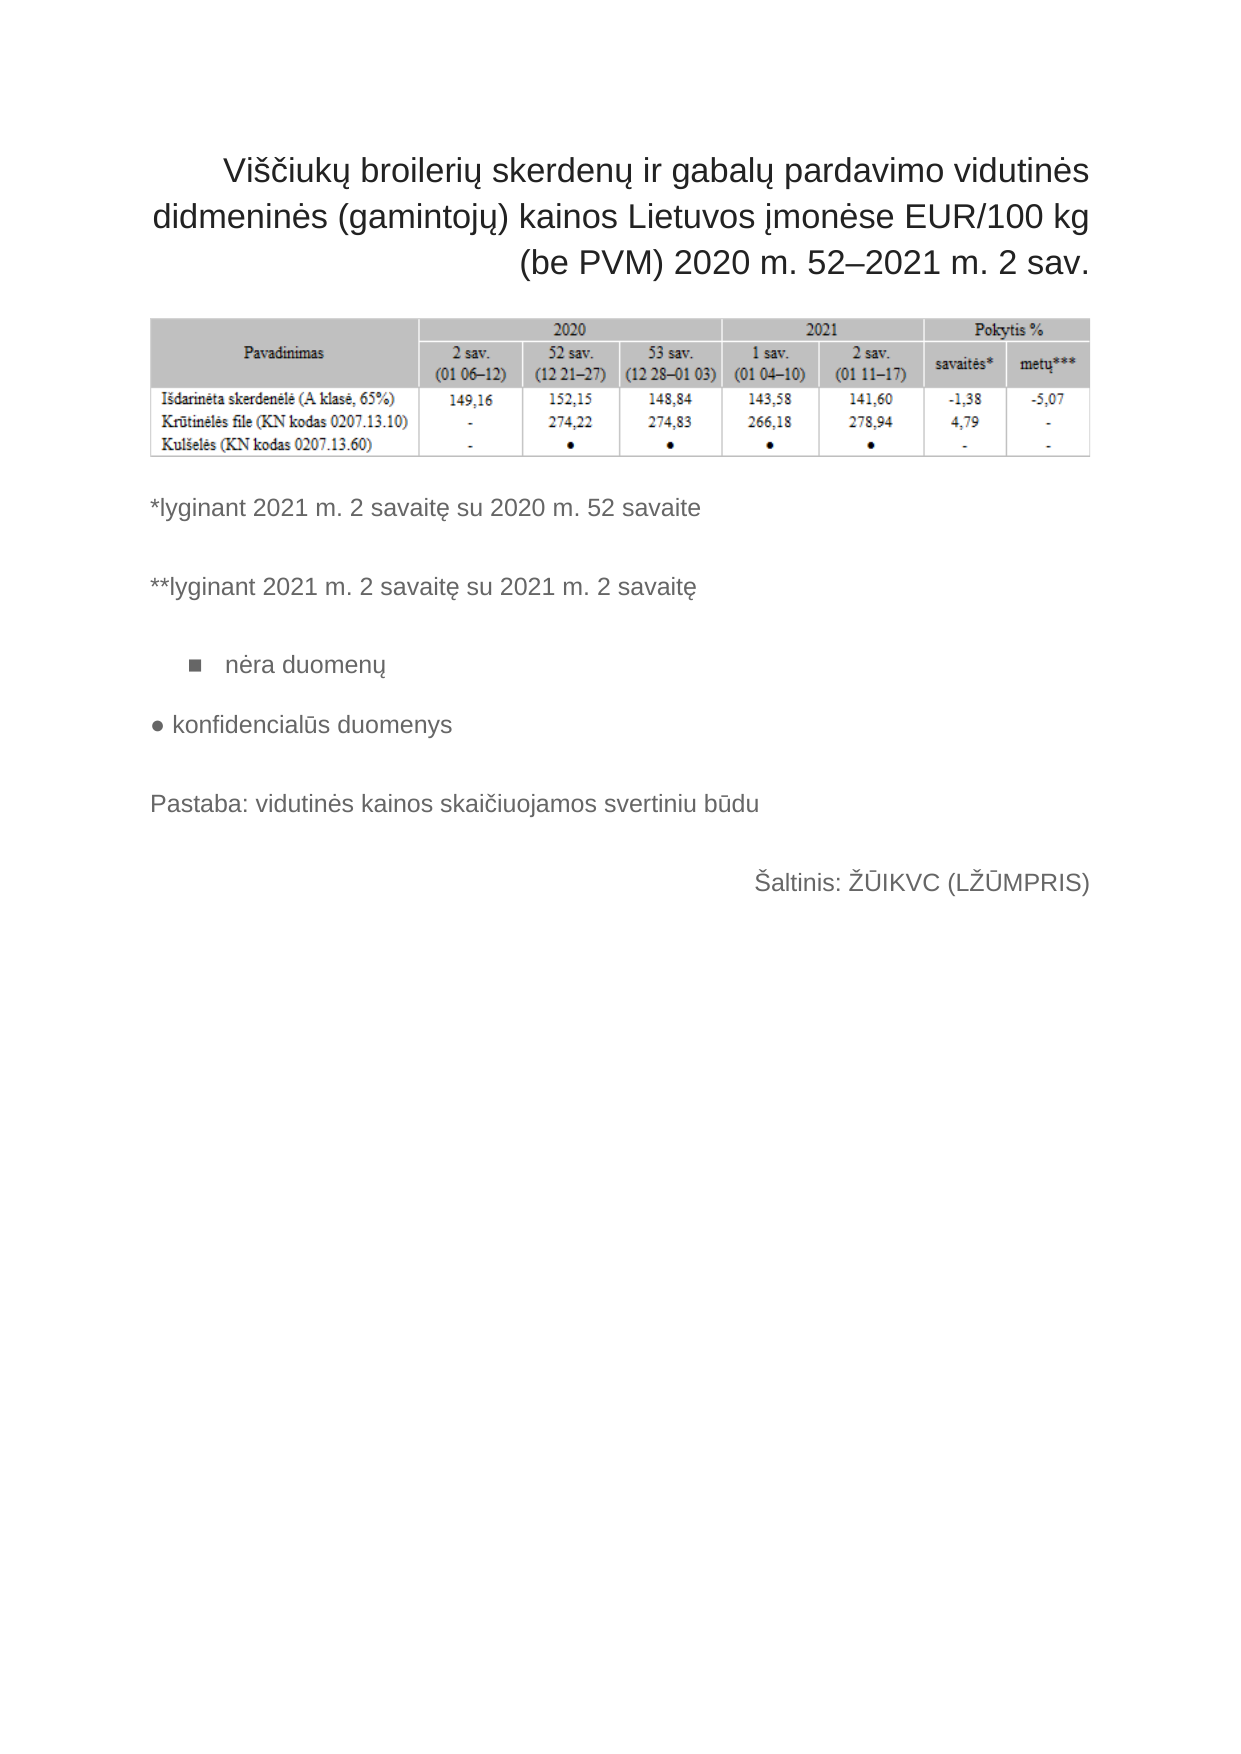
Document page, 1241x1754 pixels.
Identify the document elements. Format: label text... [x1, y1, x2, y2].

list nėra duomenų [187, 650, 1090, 679]
subtitle Viščiukų broilerių skerdenų ir gabalų pardavimo vidutinės didmeninės (gamintojų) kainos Lietuvos įmonėse EUR/100 kg (be PVM) 2020 m. 52–2021 m. 2 sav. [150, 150, 1090, 282]
text **lyginant 2021 m. 2 savaitę su 2021 m. 2 savaitę [150, 571, 1090, 600]
picture [150, 318, 1091, 457]
text Pastaba: vidutinės kainos skaičiuojamos svertiniu būdu [150, 789, 1090, 818]
text *lyginant 2021 m. 2 savaitę su 2020 m. 52 savaite [150, 492, 1090, 521]
text Šaltinis: ŽŪIKVC (LŽŪMPRIS) [150, 868, 1090, 897]
text ● konfidencialūs duomenys [150, 710, 1090, 739]
